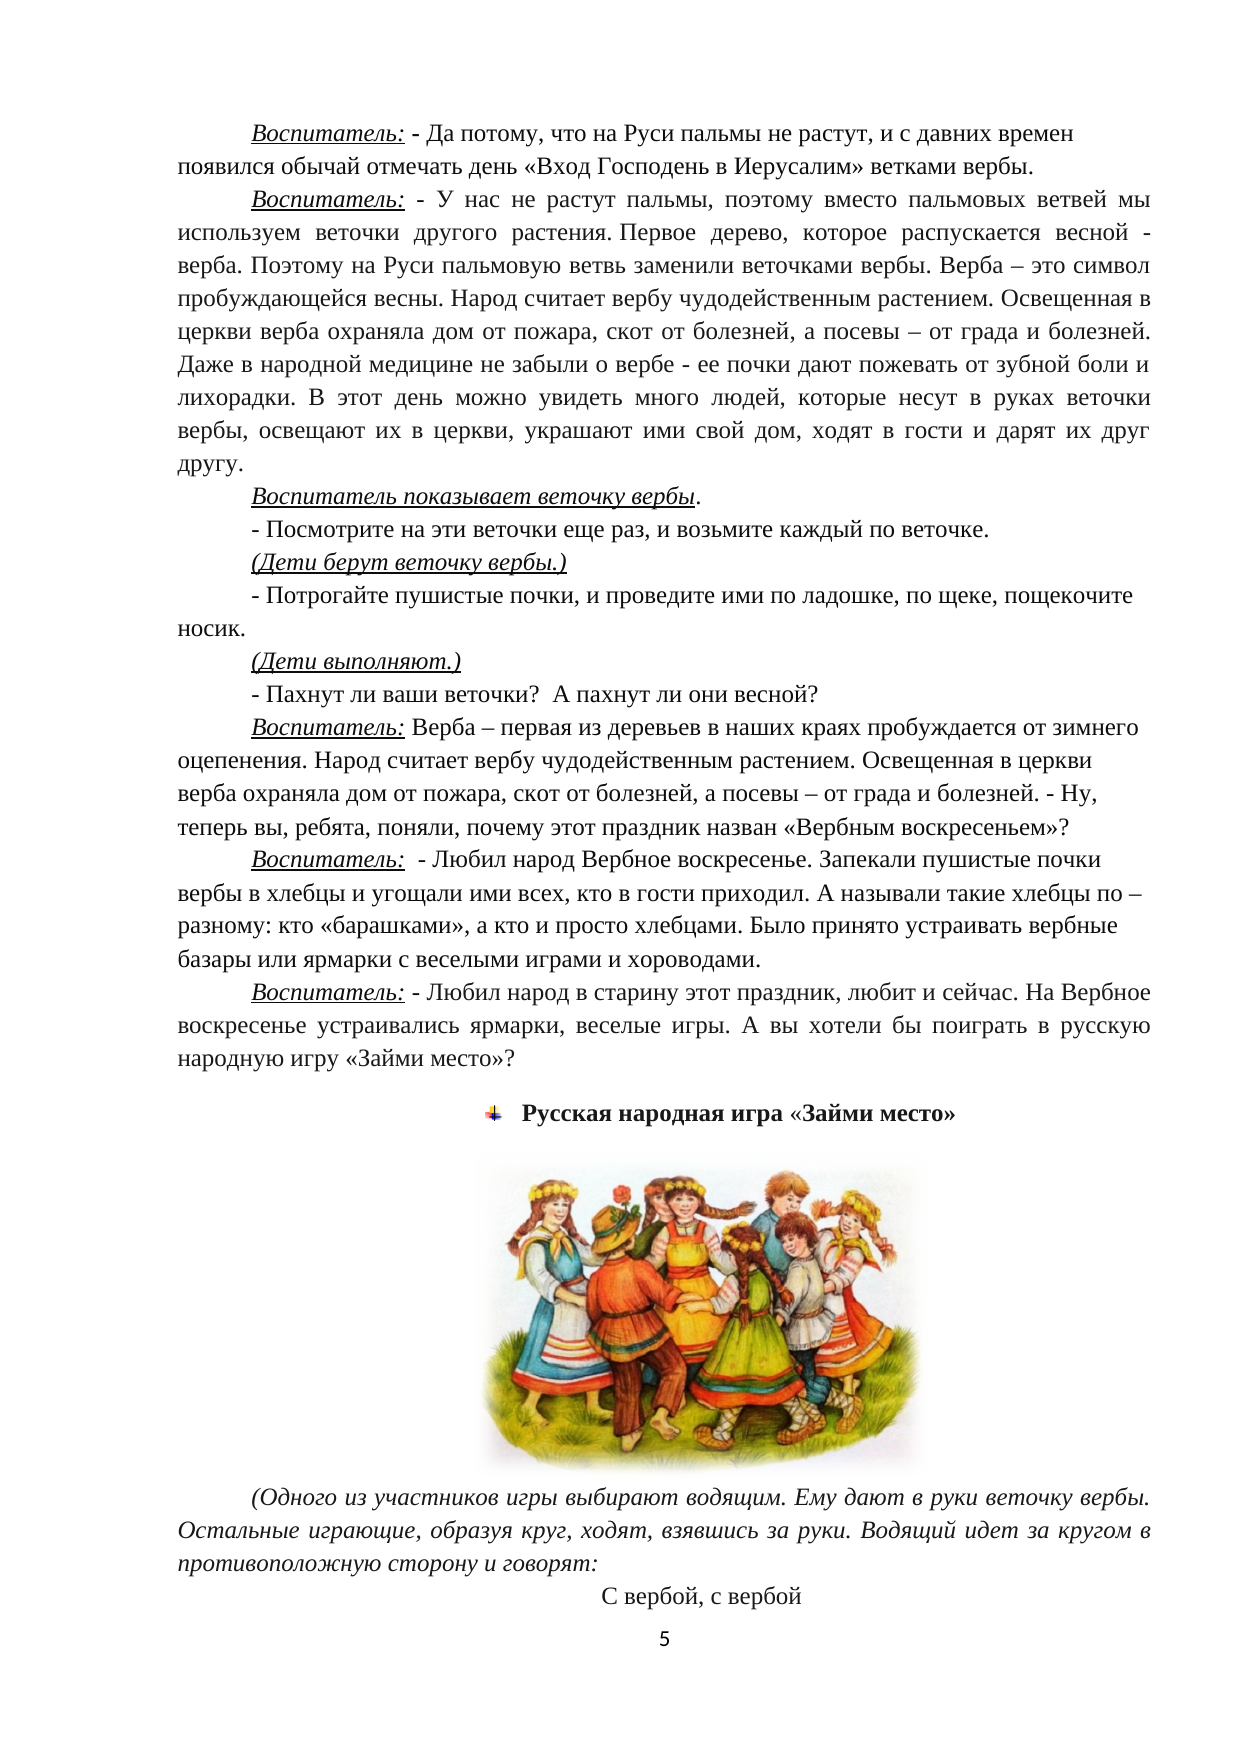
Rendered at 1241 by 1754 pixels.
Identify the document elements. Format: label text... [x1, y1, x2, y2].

text - Пахнут ли ваши веточки? А пахнут ли они весной? [177, 679, 1152, 708]
text - Посмотрите на эти веточки еще раз, и возьмите каждый по веточке. [177, 514, 1152, 543]
text Воспитатель: - Любил народ Вербное воскресенье. Запекали пушистые почки вербы в хлебцы и угощали ими всех, кто в гости приходил. А называли такие хлебцы по – разному: кто «барашками», а кто и просто хлебцами. Было принято устраивать вербные базары или ярмарки с веселыми играми и хороводами. [177, 844, 1152, 972]
text (Дети выполняют.) [177, 646, 1152, 675]
text С вербой, с вербой [177, 1581, 1152, 1610]
text (Одного из участников игры выбирают водящим. Ему дают в руки веточку вербы. Остальные играющие, образуя круг, ходят, взявшись за руки. Водящий идет за кругом в противоположную сторону и говорят: [177, 1482, 1152, 1577]
text Воспитатель: Верба – первая из деревьев в наших краях пробуждается от зимнего оцепенения. Народ считает вербу чудодейственным растением. Освещенная в церкви верба охраняла дом от пожара, скот от болезней, а посевы – от града и болезней. - Ну, теперь вы, ребята, поняли, почему этот праздник назван «Вербным воскресеньем»? [177, 712, 1152, 840]
text - Потрогайте пушистые почки, и проведите ими по ладошке, по щеке, пощекочите носик. [177, 580, 1152, 642]
text Воспитатель показывает веточку вербы. [177, 481, 1152, 510]
picture [485, 1104, 502, 1121]
text Воспитатель: - Да потому, что на Руси пальмы не растут, и с давних времен появился обычай отмечать день «Вход Господень в Иерусалим» ветками вербы. [177, 118, 1152, 180]
list Русская народная игра «Займи место» [288, 1098, 1152, 1126]
text (Дети берут веточку вербы.) [177, 547, 1152, 576]
text Воспитатель: - У нас не растут пальмы, поэтому вместо пальмовых ветвей мы используем веточки другого растения. Первое дерево, которое распускается весной - верба. Поэтому на Руси пальмовую ветвь заменили веточками вербы. Верба – это символ пробуждающейся весны. Народ считает вербу чудодейственным растением. Освещенная в церкви верба охраняла дом от пожара, скот от болезней, а посевы – от града и болезней. Даже в народной медицине не забыли о вербе - ее почки дают пожевать от зубной боли и лихорадки. В этот день можно увидеть много людей, которые несут в руках веточки вербы, освещают их в церкви, украшают ими свой дом, ходят в гости и дарят их друг другу. [177, 184, 1152, 477]
text Воспитатель: - Любил народ в старину этот праздник, любит и сейчас. На Вербное воскресенье устраивались ярмарки, веселые игры. А вы хотели бы поиграть в русскую народную игру «Займи место»? [177, 977, 1152, 1071]
picture [502, 1181, 901, 1449]
